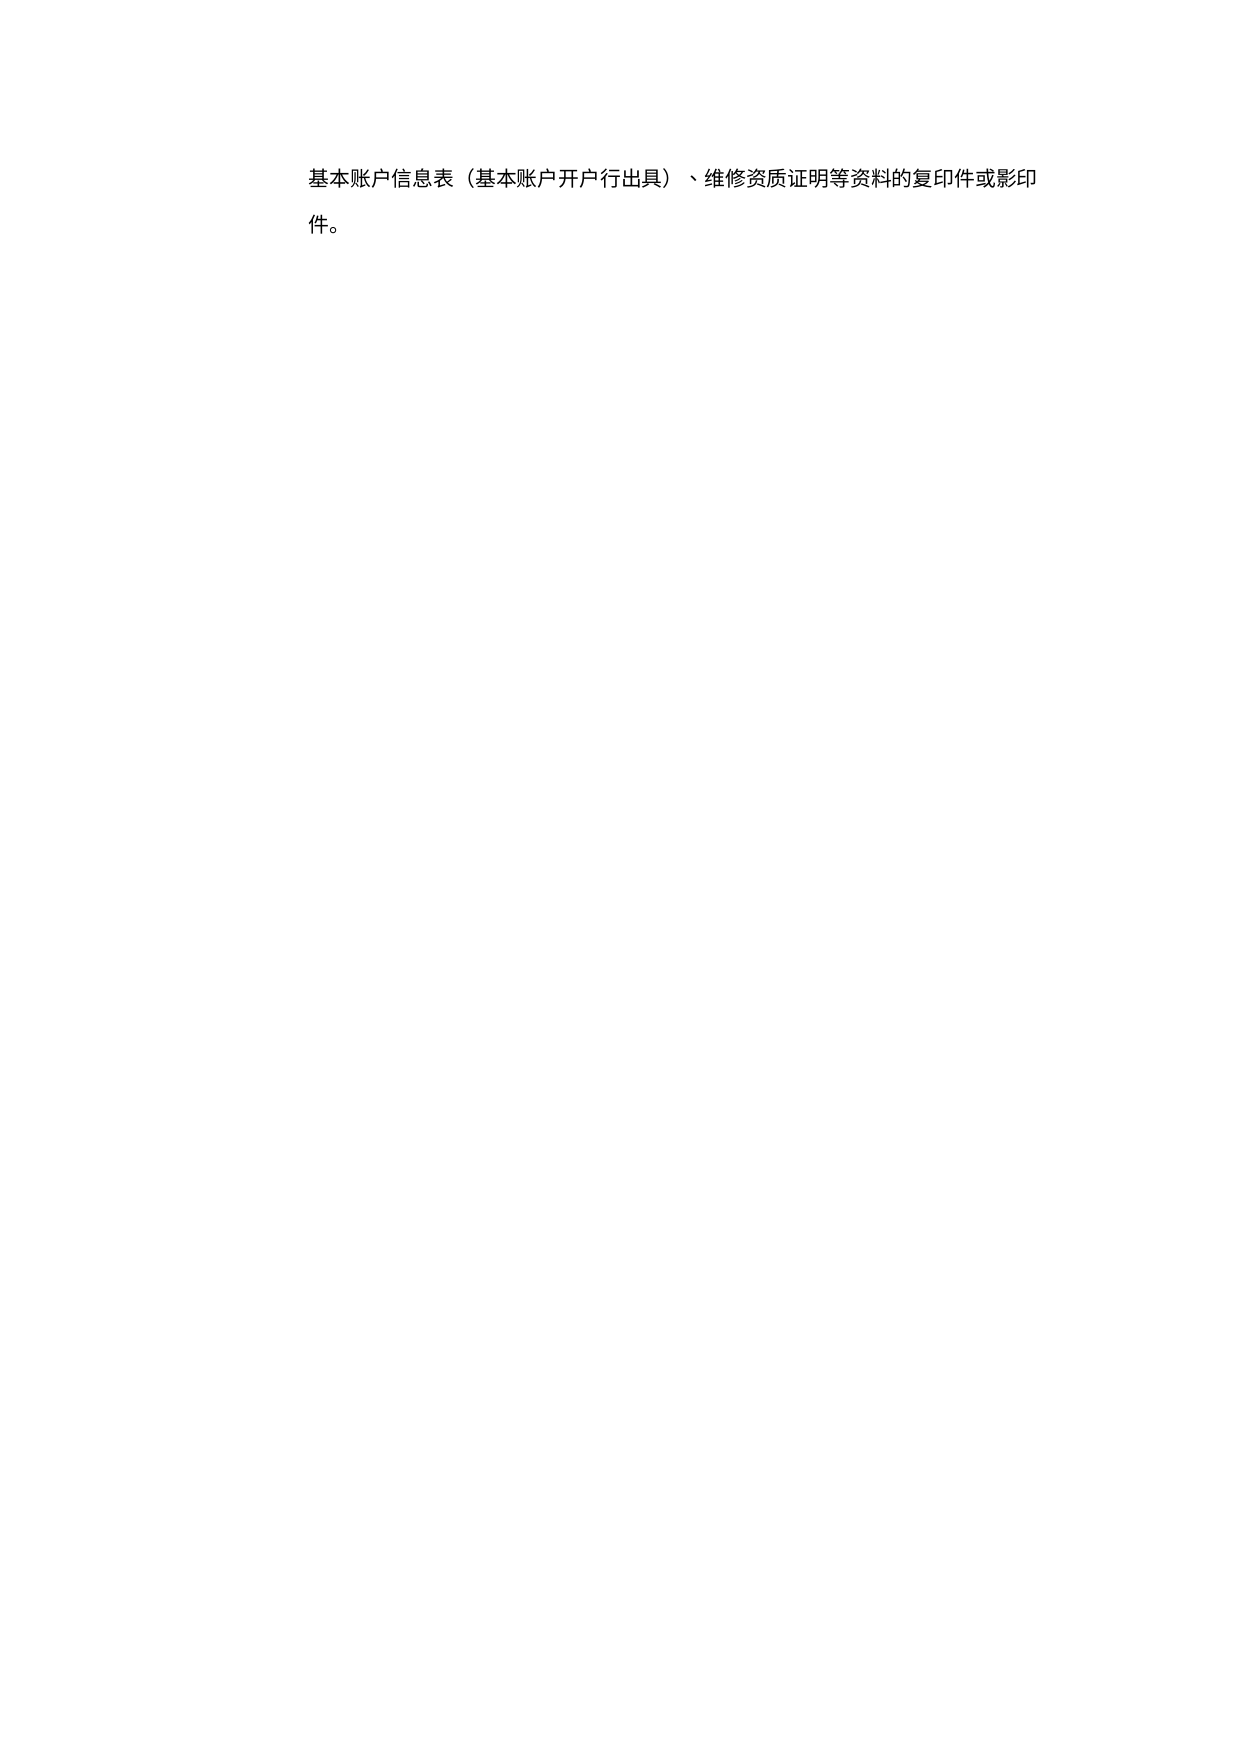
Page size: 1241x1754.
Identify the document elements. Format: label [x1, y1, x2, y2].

text [308, 150, 1053, 241]
